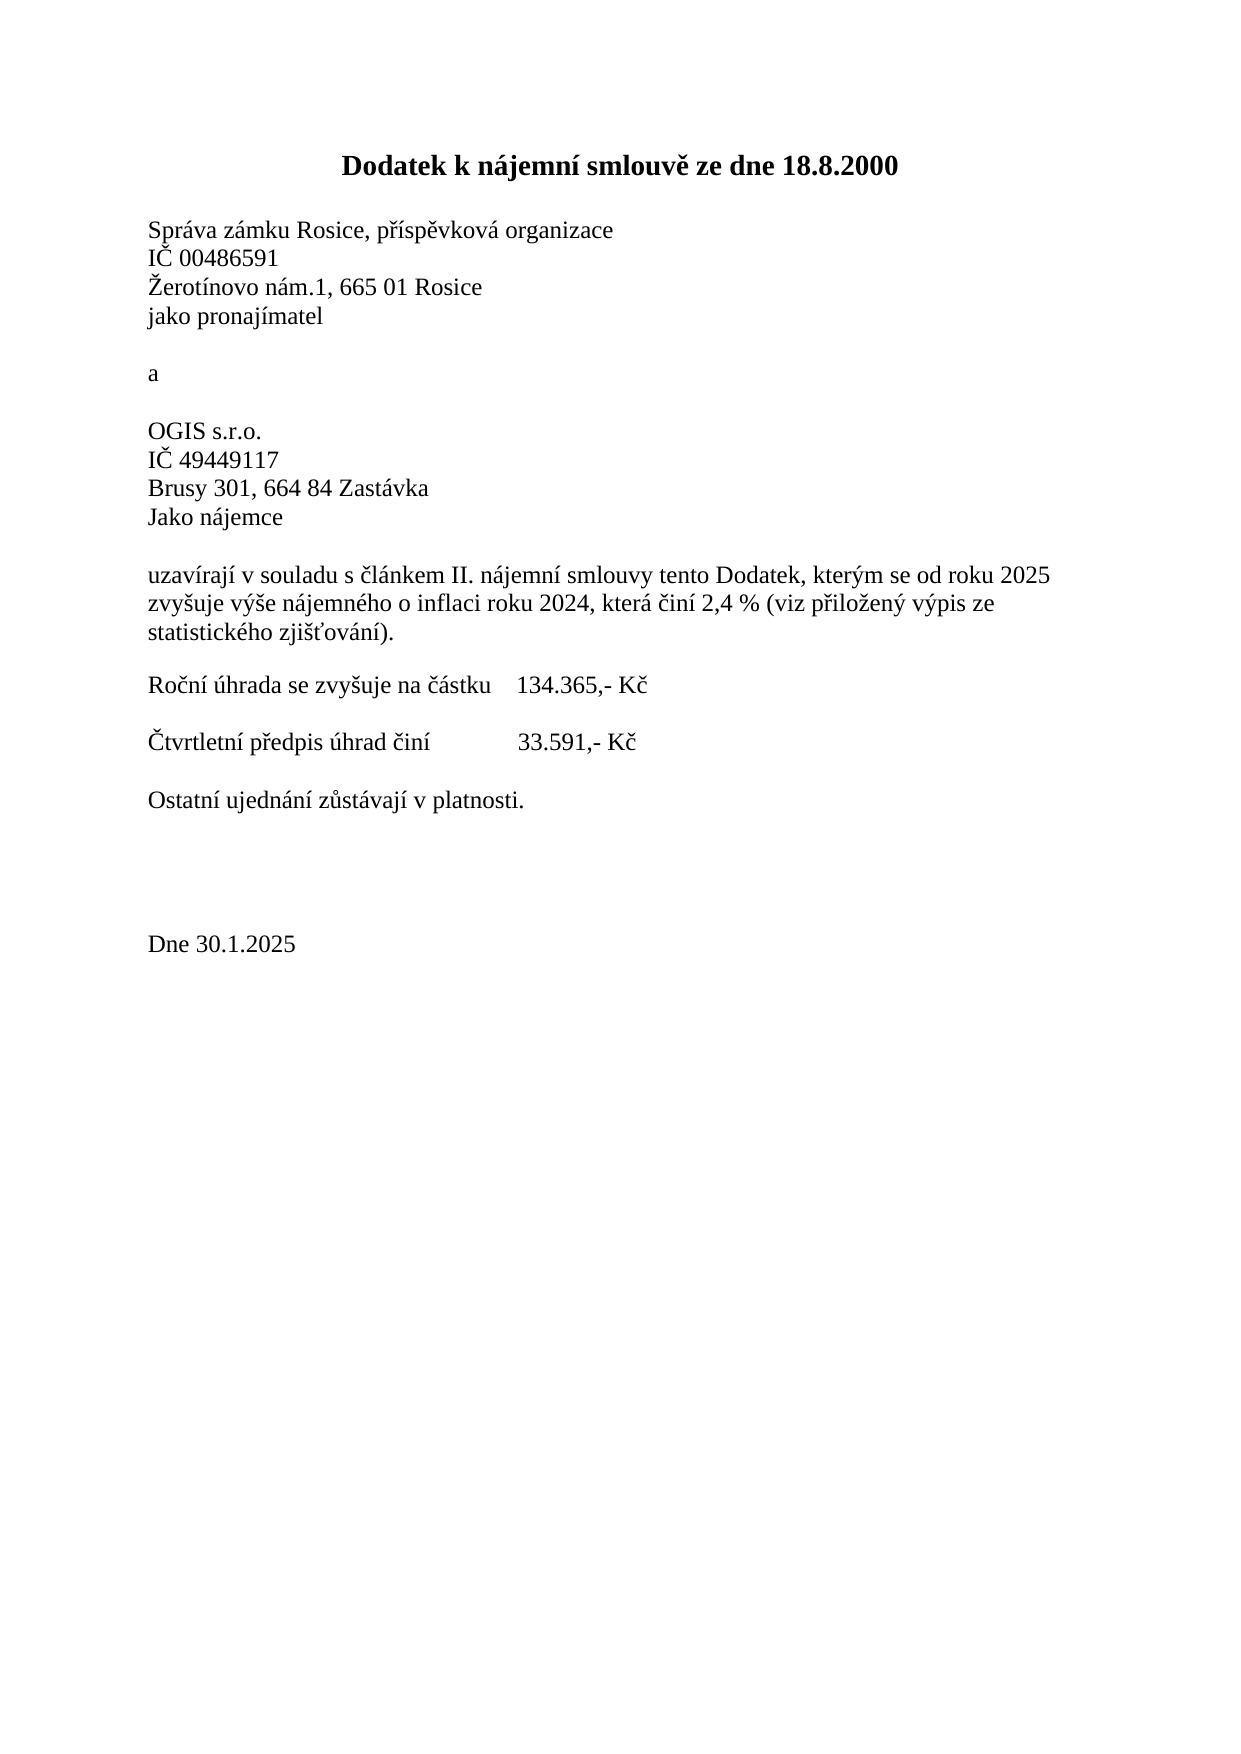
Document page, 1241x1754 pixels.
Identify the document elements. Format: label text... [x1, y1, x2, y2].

text Ostatní ujednání zůstávají v platnosti. [148, 785, 1093, 814]
text IČ 00486591 [148, 243, 1093, 272]
text Brusy 301, 664 84 Zastávka [148, 473, 1093, 502]
text Roční úhrada se zvyšuje na částku 134.365,- Kč [148, 670, 1093, 699]
text Čtvrtletní předpis úhrad činí 33.591,- Kč [148, 727, 1093, 756]
text Jako nájemce [148, 502, 1093, 531]
text uzavírají v souladu s článkem II. nájemní smlouvy tento Dodatek, kterým se od roku 2025 zvyšuje výše nájemného o inflaci roku 2024, která činí 2,4 % (viz přiložený výpis ze statistického zjišťování). [148, 560, 1093, 646]
text a [148, 358, 1093, 387]
text Žerotínovo nám.1, 665 01 Rosice [148, 272, 1093, 301]
text Správa zámku Rosice, příspěvková organizace [148, 215, 1093, 243]
text jako pronajímatel [148, 301, 1093, 330]
text Dodatek k nájemní smlouvě ze dne 18.8.2000 [148, 148, 1093, 181]
text Dne 30.1.2025 [148, 929, 1093, 957]
text OGIS s.r.o. [148, 416, 1093, 445]
text IČ 49449117 [148, 445, 1093, 473]
